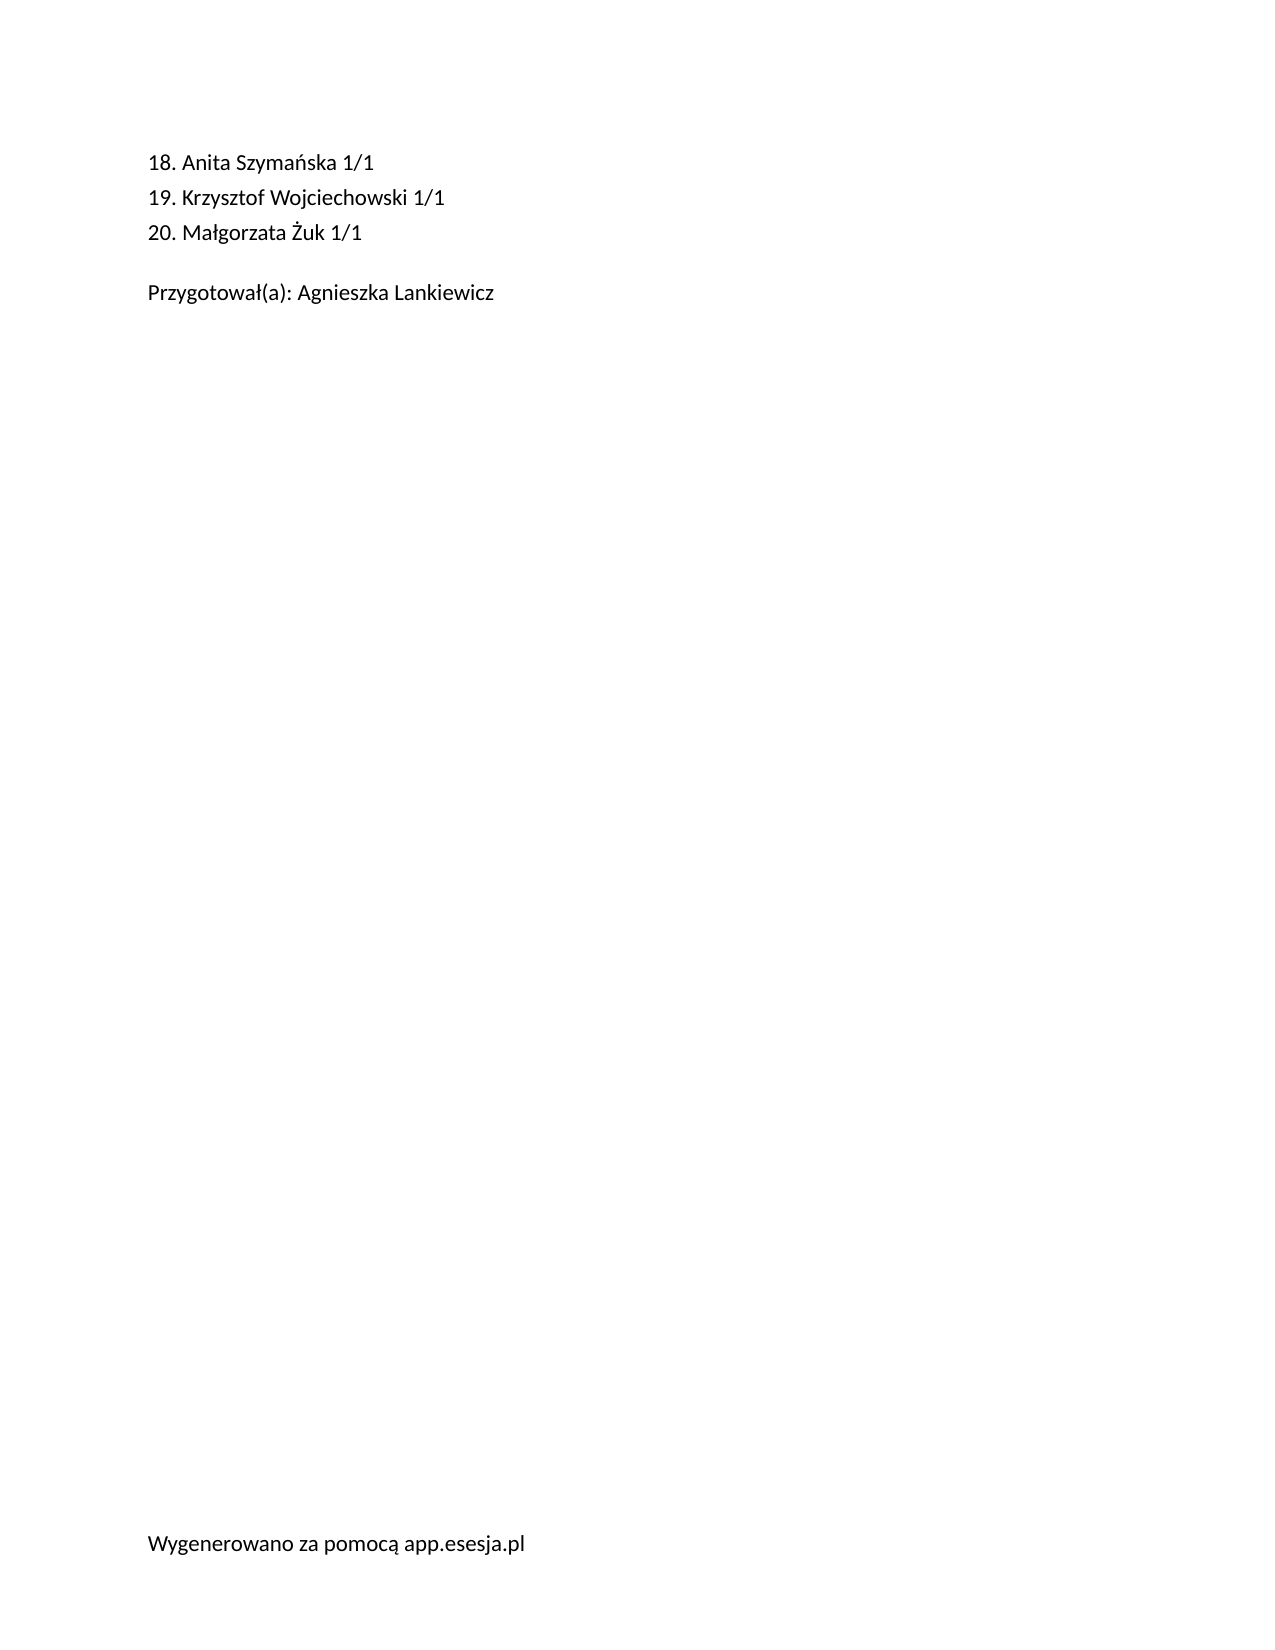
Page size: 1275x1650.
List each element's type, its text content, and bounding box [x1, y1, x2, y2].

text 19. Krzysztof Wojciechowski 1/1 [148, 183, 1127, 211]
text 18. Anita Szymańska 1/1 [148, 148, 1127, 176]
text Przygotował(a): Agnieszka Lankiewicz [148, 278, 1127, 306]
text 20. Małgorzata Żuk 1/1 [148, 218, 1127, 246]
